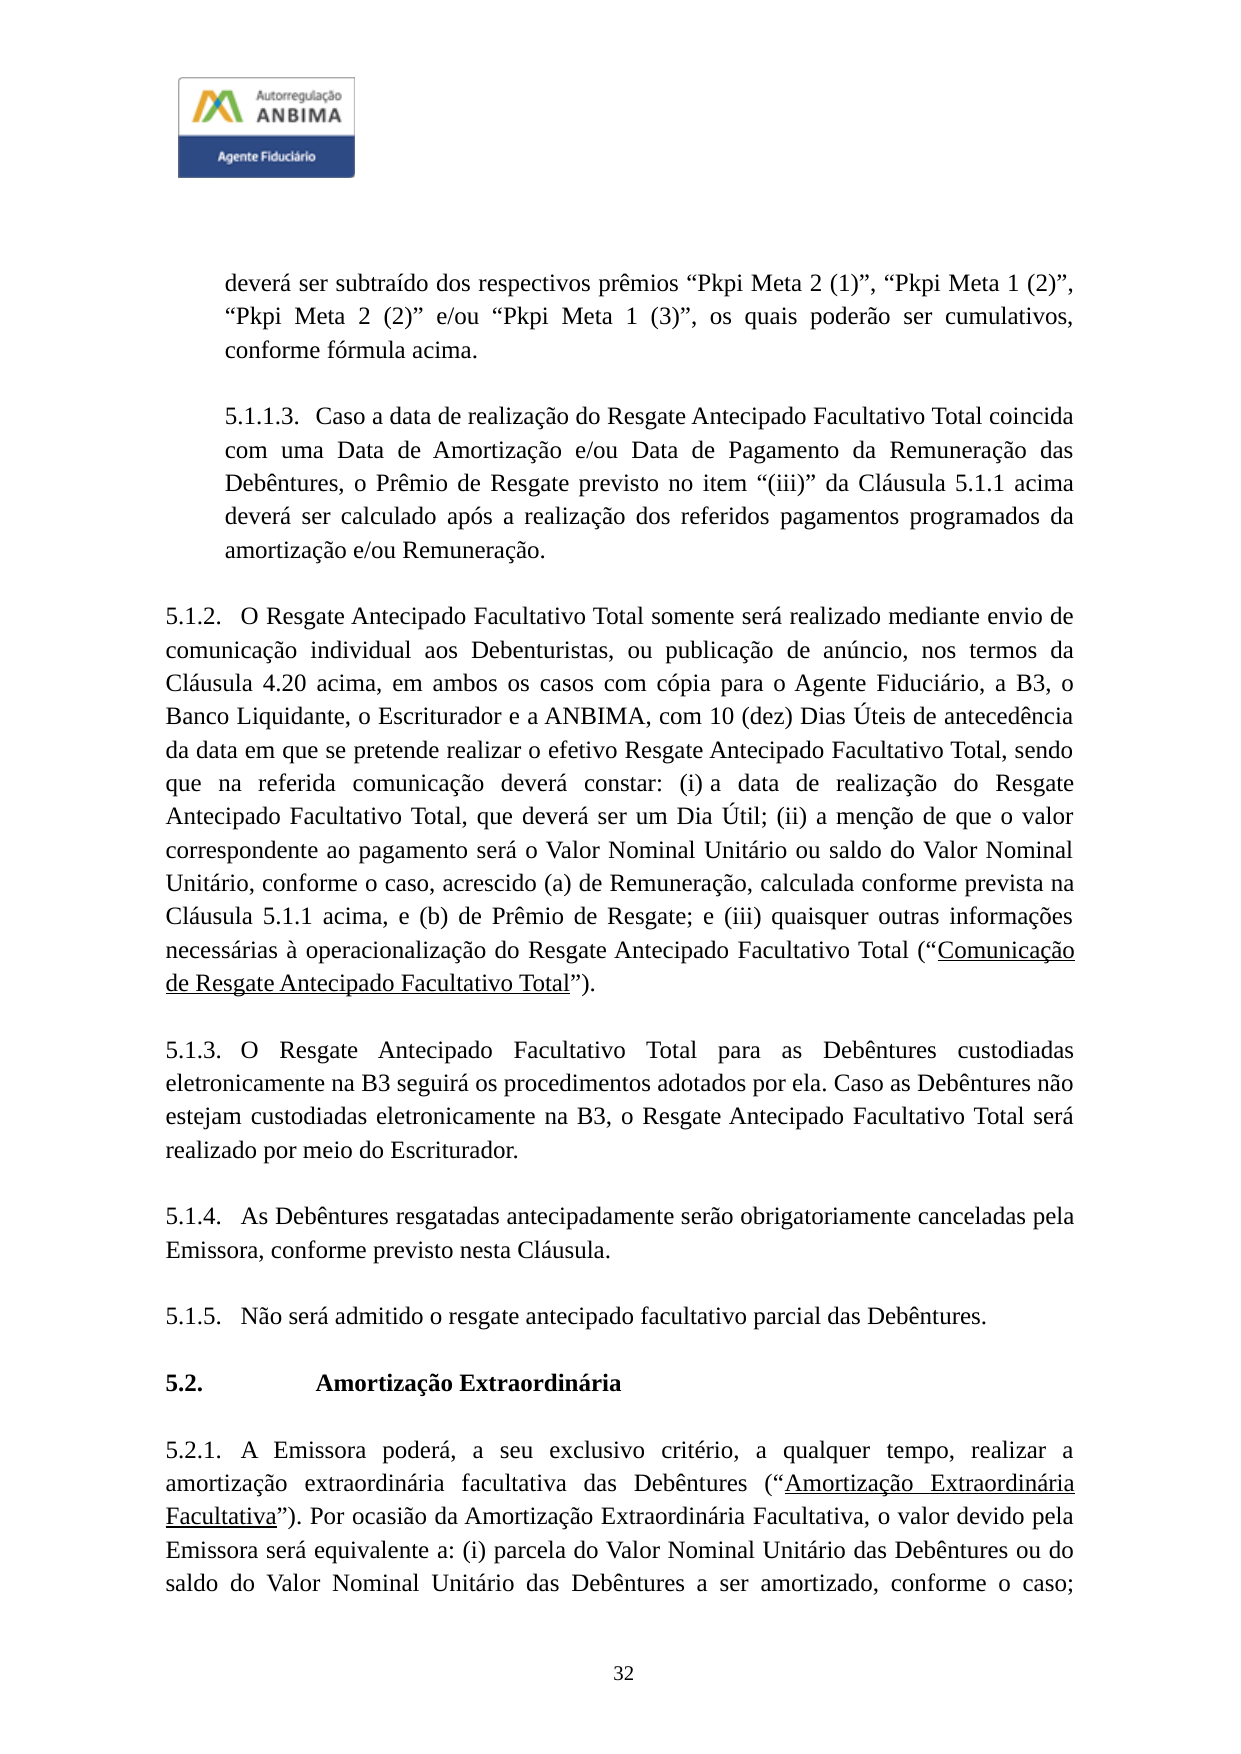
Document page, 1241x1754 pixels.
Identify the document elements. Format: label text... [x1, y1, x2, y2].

list 5.1.3. O Resgate Antecipado Facultativo Total para as Debêntures custodiadas eletronicamente na B3 seguirá os procedimentos adotados por ela. Caso as Debêntures não estejam custodiadas eletronicamente na B3, o Resgate Antecipado Facultativo Total será realizado por meio do Escriturador. [165, 1031, 1075, 1165]
list 5.1.2. O Resgate Antecipado Facultativo Total somente será realizado mediante envio de comunicação individual aos Debenturistas, ou publicação de anúncio, nos termos da Cláusula 4.20 acima, em ambos os casos com cópia para o Agente Fiduciário, a B3, o Banco Liquidante, o Escriturador e a ANBIMA, com 10 (dez) Dias Úteis de antecedência da data em que se pretende realizar o efetivo Resgate Antecipado Facultativo Total, sendo que na referida comunicação deverá constar: (i) a data de realização do Resgate Antecipado Facultativo Total, que deverá ser um Dia Útil; (ii) a menção de que o valor correspondente ao pagamento será o Valor Nominal Unitário ou saldo do Valor Nominal Unitário, conforme o caso, acrescido (a) de Remuneração, calculada conforme prevista na Cláusula 5.1.1 acima, e (b) de Prêmio de Resgate; e (iii) quaisquer outras informações necessárias à operacionalização do Resgate Antecipado Facultativo Total (“Comunicação de Resgate Antecipado Facultativo Total”). [165, 598, 1075, 998]
list 5.1.1.3. Caso a data de realização do Resgate Antecipado Facultativo Total coincida com uma Data de Amortização e/ou Data de Pagamento da Remuneração das Debêntures, o Prêmio de Resgate previsto no item “(iii)” da Cláusula 5.1.1 acima deverá ser calculado após a realização dos referidos pagamentos programados da amortização e/ou Remuneração. [224, 398, 1075, 565]
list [165, 1431, 1075, 1598]
list 5.1.4. As Debêntures resgatadas antecipadamente serão obrigatoriamente canceladas pela Emissora, conforme previsto nesta Cláusula. [165, 1198, 1075, 1265]
list 5.1.5. Não será admitido o resgate antecipado facultativo parcial das Debêntures. [165, 1298, 1075, 1331]
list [224, 265, 1075, 365]
list Amortização Extraordinária [165, 1365, 1075, 1398]
